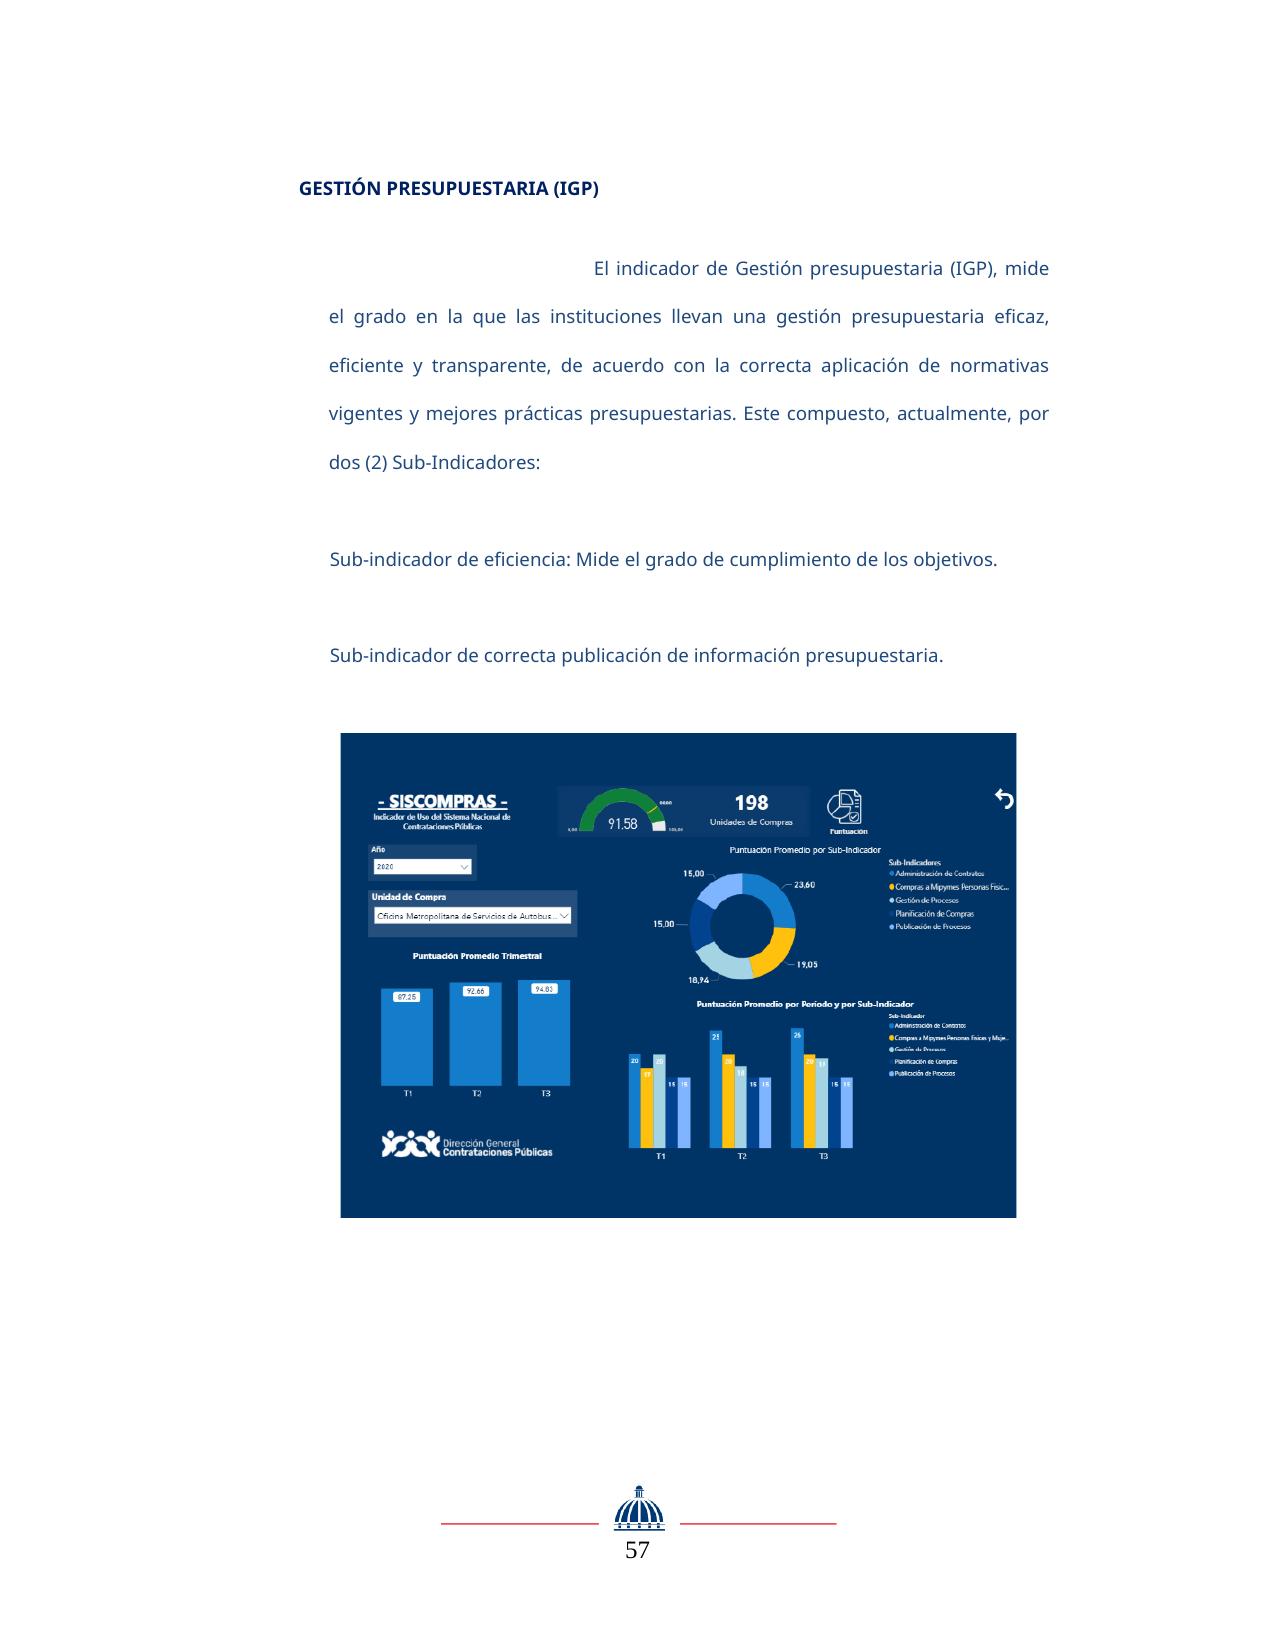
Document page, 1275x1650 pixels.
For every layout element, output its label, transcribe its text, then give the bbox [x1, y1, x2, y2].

picture [340, 733, 1017, 1218]
picture [440, 1482, 837, 1531]
text Sub-indicador de correcta publicación de información presupuestaria. [329, 643, 1050, 668]
text El indicador de Gestión presupuestaria (IGP), mide el grado en la que las instituciones llevan una gestión presupuestaria eficaz, eficiente y transparente, de acuerdo con la correcta aplicación de normativas vigentes y mejores prácticas presupuestarias. Este compuesto, actualmente, por dos (2) Sub-Indicadores: [328, 255, 1050, 474]
text Sub-indicador de eficiencia: Mide el grado de cumplimiento de los objetivos. [328, 546, 1050, 571]
subtitle GESTIÓN PRESUPUESTARIA (IGP) [293, 175, 1050, 201]
